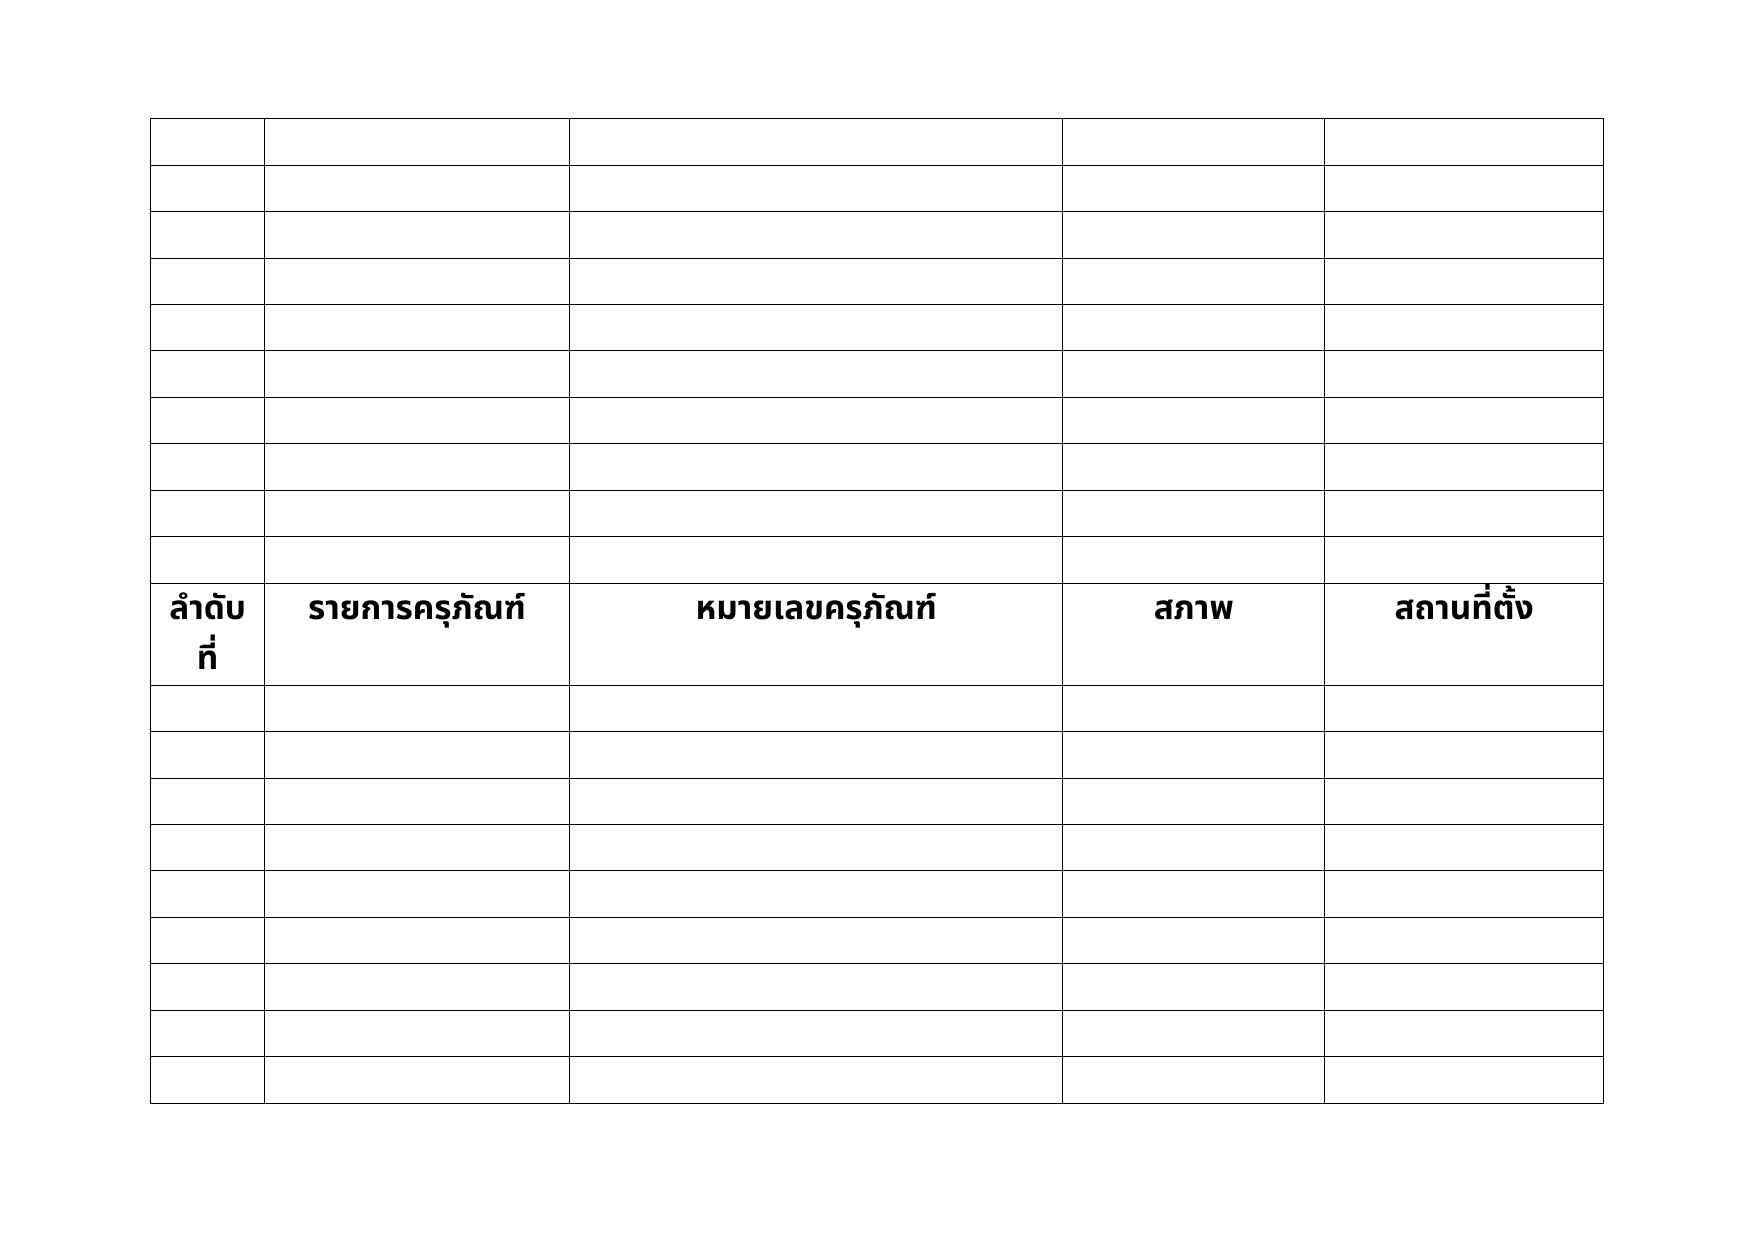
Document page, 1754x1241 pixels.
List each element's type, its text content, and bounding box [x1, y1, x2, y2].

table_cell [151, 444, 264, 490]
table_cell [1063, 259, 1324, 304]
table_cell [570, 537, 1062, 583]
table_cell [1325, 918, 1603, 963]
table_cell [570, 212, 1062, 257]
table_cell [265, 732, 569, 777]
table_cell หมายเลขครุภัณฑ์ [570, 584, 1062, 684]
table_cell [570, 351, 1062, 397]
table_cell [1063, 825, 1324, 870]
table_cell [1325, 305, 1603, 350]
table_cell [151, 918, 264, 963]
table_cell [265, 212, 569, 257]
table_cell [570, 119, 1062, 164]
table_cell [570, 444, 1062, 490]
table_cell [265, 1011, 569, 1056]
table_cell [265, 871, 569, 917]
table_cell [570, 686, 1062, 731]
table_cell [265, 537, 569, 583]
table_cell [265, 918, 569, 963]
table_cell [1063, 444, 1324, 490]
table_cell [570, 1057, 1062, 1103]
table_cell [570, 825, 1062, 870]
table_cell [265, 259, 569, 304]
table_cell [1063, 212, 1324, 257]
table_cell ลำดับที่ [151, 584, 264, 684]
table_cell [151, 1011, 264, 1056]
table_cell [1325, 491, 1603, 536]
table_cell [1063, 491, 1324, 536]
table_cell [265, 825, 569, 870]
table_cell [151, 351, 264, 397]
table_cell [1063, 1057, 1324, 1103]
table_cell [1325, 686, 1603, 731]
table_cell [1063, 1011, 1324, 1056]
table_cell [151, 825, 264, 870]
table_cell [151, 212, 264, 257]
table_cell [151, 166, 264, 211]
table_cell [265, 1057, 569, 1103]
table_cell [1063, 398, 1324, 443]
table_cell [1325, 1057, 1603, 1103]
table_cell [1063, 351, 1324, 397]
table_cell [1063, 537, 1324, 583]
table_cell [1325, 779, 1603, 824]
table_cell [1063, 166, 1324, 211]
table_cell [151, 871, 264, 917]
table_cell [151, 398, 264, 443]
table_cell [570, 398, 1062, 443]
table_cell [1063, 871, 1324, 917]
table_cell [1063, 918, 1324, 963]
table_cell [151, 732, 264, 777]
table_cell [570, 259, 1062, 304]
table_cell [1325, 537, 1603, 583]
table_cell [1325, 1011, 1603, 1056]
table_cell [1325, 166, 1603, 211]
table_cell [151, 964, 264, 1010]
table_cell [1063, 305, 1324, 350]
table_cell [1063, 964, 1324, 1010]
table_cell [570, 779, 1062, 824]
table_cell [570, 305, 1062, 350]
table_cell [265, 305, 569, 350]
table_cell [1325, 351, 1603, 397]
table_cell [265, 351, 569, 397]
table_cell [1325, 964, 1603, 1010]
table_cell [151, 686, 264, 731]
table_cell [570, 964, 1062, 1010]
table_cell [265, 119, 569, 164]
table_cell [570, 871, 1062, 917]
table_cell [1325, 212, 1603, 257]
table_cell [265, 491, 569, 536]
table_cell [151, 119, 264, 164]
table_cell [570, 1011, 1062, 1056]
table_cell [1325, 871, 1603, 917]
table_cell [570, 732, 1062, 777]
table_cell สภาพ [1063, 584, 1324, 684]
table_cell [1325, 444, 1603, 490]
table_cell [151, 1057, 264, 1103]
table_cell [265, 444, 569, 490]
table_cell [265, 398, 569, 443]
table_cell [1325, 732, 1603, 777]
table_cell [570, 166, 1062, 211]
table_cell [151, 259, 264, 304]
table_cell [1063, 119, 1324, 164]
table_cell [151, 779, 264, 824]
table_cell [1325, 259, 1603, 304]
table_cell สถานที่ตั้ง [1325, 584, 1603, 684]
table_cell [1063, 686, 1324, 731]
table_cell [265, 166, 569, 211]
table_cell [265, 964, 569, 1010]
table_cell [1063, 732, 1324, 777]
table_cell รายการครุภัณฑ์ [265, 584, 569, 684]
table_cell [1325, 119, 1603, 164]
table_cell [1325, 825, 1603, 870]
table_cell [570, 491, 1062, 536]
table_cell [1063, 779, 1324, 824]
table_cell [265, 686, 569, 731]
table_cell [1325, 398, 1603, 443]
table_cell [570, 918, 1062, 963]
table_cell [151, 537, 264, 583]
table_cell [151, 491, 264, 536]
table_cell [265, 779, 569, 824]
table_cell [151, 305, 264, 350]
